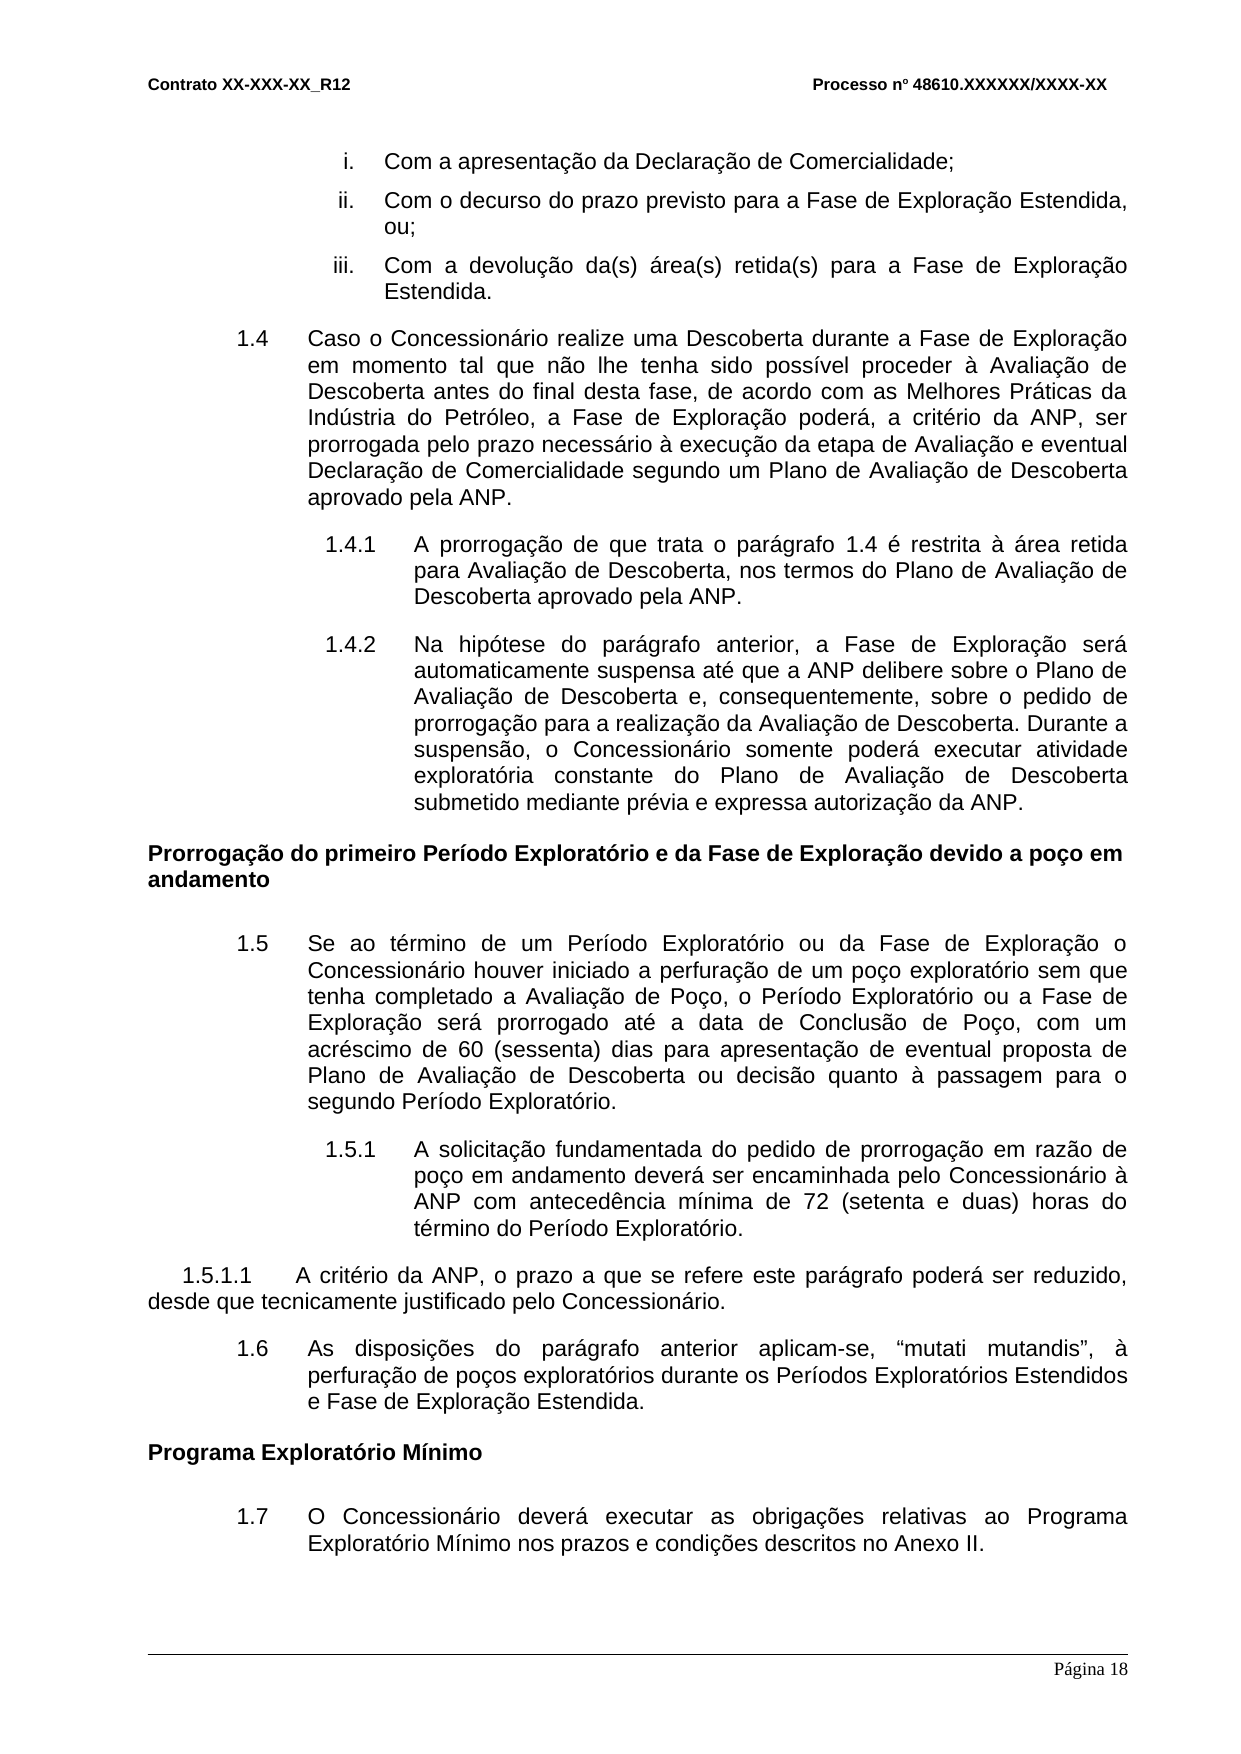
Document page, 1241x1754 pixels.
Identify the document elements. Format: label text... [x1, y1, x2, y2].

list Com a devolução da(s) área(s) retida(s) para a Fase de Exploração Estendida. [354, 252, 1128, 304]
text Na hipótese do parágrafo anterior, a Fase de Exploração será automaticamente suspensa até que a ANP delibere sobre o Plano de Avaliação de Descoberta e, consequentemente, sobre o pedido de prorrogação para a realização da Avaliação de Descoberta. Durante a suspensão, o Concessionário somente poderá executar atividade exploratória constante do Plano de Avaliação de Descoberta submetido mediante prévia e expressa autorização da ANP. [325, 631, 1128, 815]
text O Concessionário deverá executar as obrigações relativas ao Programa Exploratório Mínimo nos prazos e condições descritos no Anexo II. [236, 1503, 1128, 1556]
list A critério da ANP, o prazo a que se refere este parágrafo poderá ser reduzido, desde que tecnicamente justificado pelo Concessionário. [148, 1262, 1128, 1314]
text A solicitação fundamentada do pedido de prorrogação em razão de poço em andamento deverá ser encaminhada pelo Concessionário à ANP com antecedência mínima de 72 (setenta e duas) horas do término do Período Exploratório. [325, 1136, 1128, 1241]
text As disposições do parágrafo anterior aplicam-se, “mutati mutandis”, à perfuração de poços exploratórios durante os Períodos Exploratórios Estendidos e Fase de Exploração Estendida. [236, 1335, 1128, 1414]
text Caso o Concessionário realize uma Descoberta durante a Fase de Exploração em momento tal que não lhe tenha sido possível proceder à Avaliação de Descoberta antes do final desta fase, de acordo com as Melhores Práticas da Indústria do Petróleo, a Fase de Exploração poderá, a critério da ANP, ser prorrogada pelo prazo necessário à execução da etapa de Avaliação e eventual Declaração de Comercialidade segundo um Plano de Avaliação de Descoberta aprovado pela ANP. [236, 325, 1128, 510]
list Com o decurso do prazo previsto para a Fase de Exploração Estendida, ou; [354, 187, 1128, 239]
text Prorrogação do primeiro Período Exploratório e da Fase de Exploração devido a poço em andamento [148, 840, 1128, 893]
text Se ao término de um Período Exploratório ou da Fase de Exploração o Concessionário houver iniciado a perfuração de um poço exploratório sem que tenha completado a Avaliação de Poço, o Período Exploratório ou a Fase de Exploração será prorrogado até a data de Conclusão de Poço, com um acréscimo de 60 (sessenta) dias para apresentação de eventual proposta de Plano de Avaliação de Descoberta ou decisão quanto à passagem para o segundo Período Exploratório. [236, 930, 1128, 1115]
text Programa Exploratório Mínimo [148, 1439, 1128, 1466]
list Com a apresentação da Declaração de Comercialidade; [354, 148, 1128, 174]
